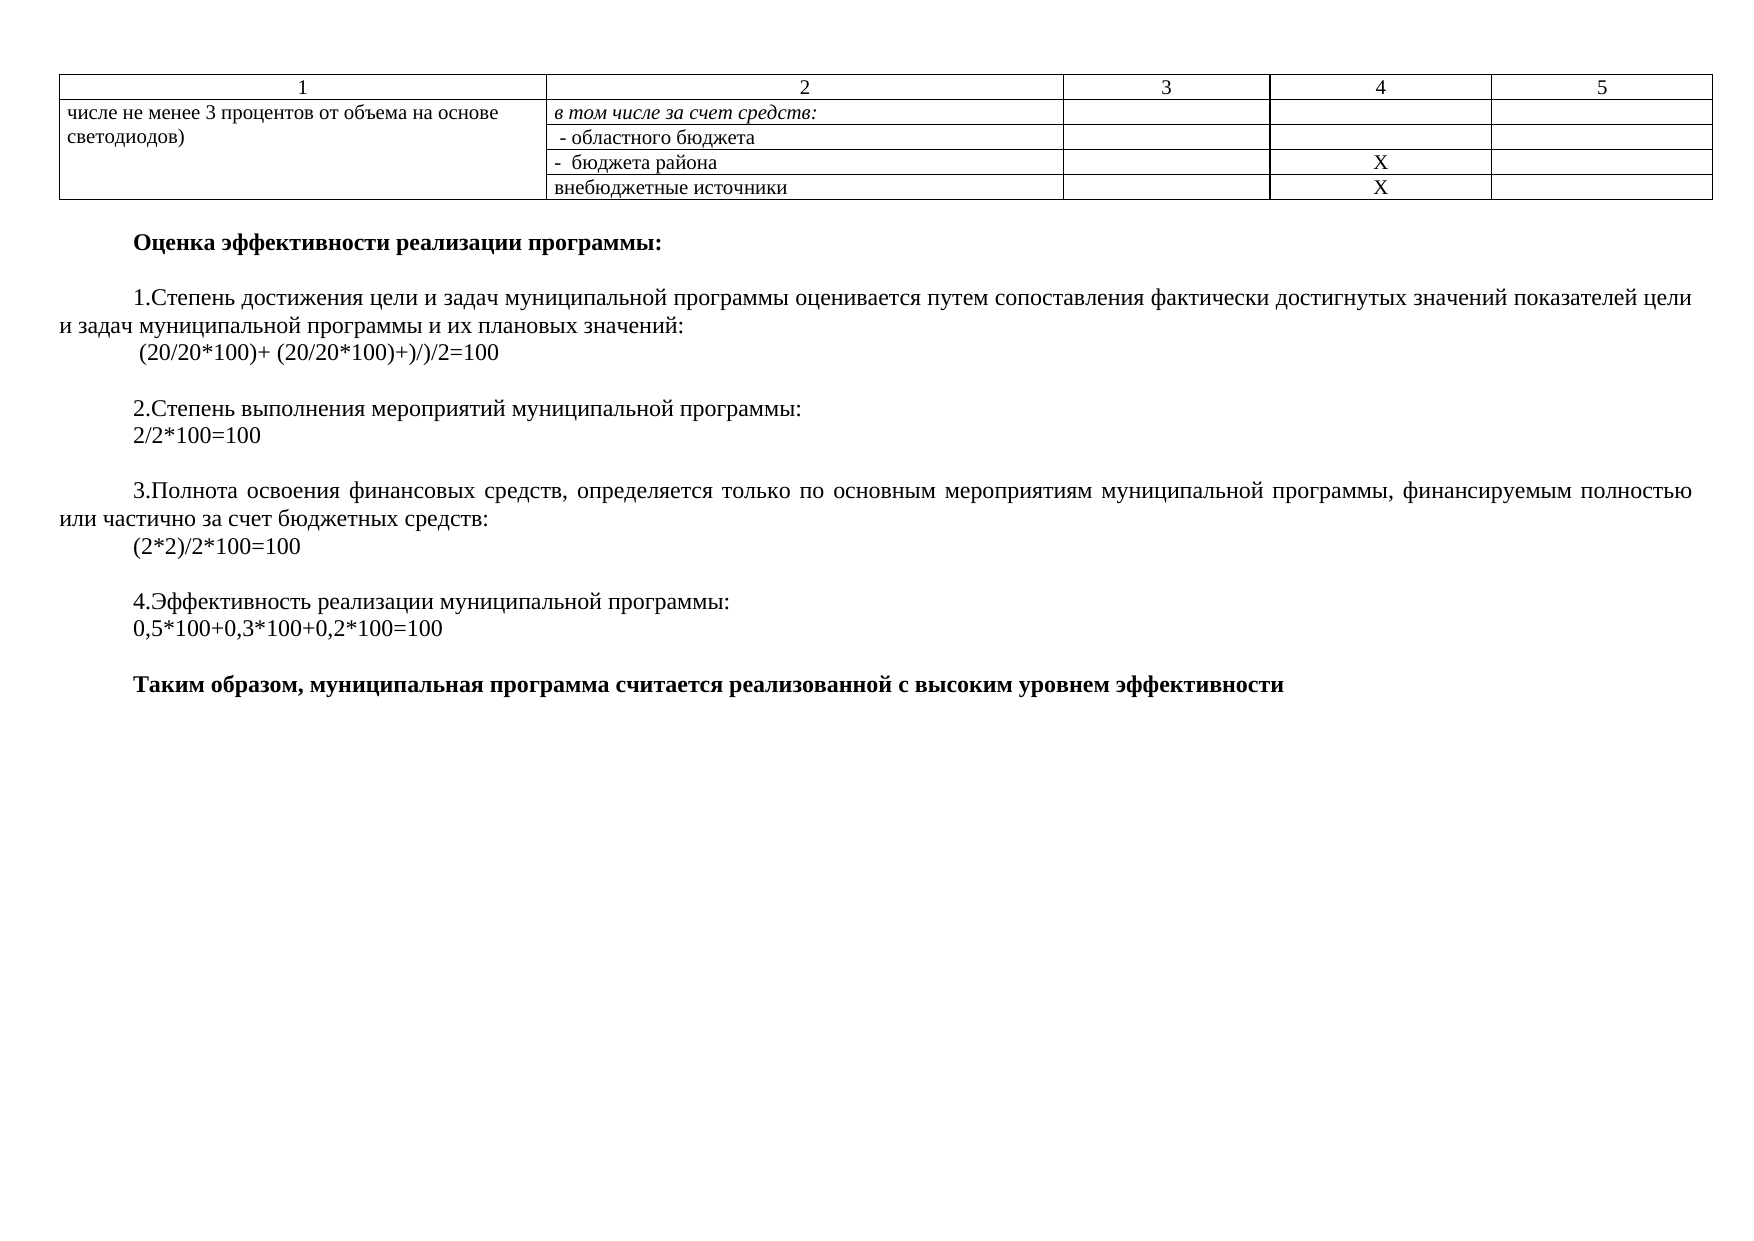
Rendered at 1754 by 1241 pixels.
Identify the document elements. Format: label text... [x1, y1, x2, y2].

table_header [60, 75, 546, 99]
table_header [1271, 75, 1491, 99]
text 3.Полнота освоения финансовых средств, определяется только по основным мероприятиям муниципальной программы, финансируемым полностью или частично за счет бюджетных средств: [59, 476, 1695, 532]
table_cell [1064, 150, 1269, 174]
text 2/2*100=100 [59, 421, 1695, 449]
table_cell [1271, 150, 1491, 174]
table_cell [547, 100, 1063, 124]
text (20/20*100)+ (20/20*100)+)/)/2=100 [59, 338, 1695, 366]
text 0,5*100+0,3*100+0,2*100=100 [59, 614, 1695, 642]
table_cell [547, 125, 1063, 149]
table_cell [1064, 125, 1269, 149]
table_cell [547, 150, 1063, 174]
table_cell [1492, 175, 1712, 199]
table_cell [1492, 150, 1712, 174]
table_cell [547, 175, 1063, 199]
text 4.Эффективность реализации муниципальной программы: [59, 587, 1695, 614]
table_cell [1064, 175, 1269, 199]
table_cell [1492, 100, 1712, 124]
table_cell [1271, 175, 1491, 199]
text Таким образом, муниципальная программа считается реализованной с высоким уровнем эффективности [59, 670, 1695, 697]
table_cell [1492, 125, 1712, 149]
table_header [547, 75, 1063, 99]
text 1.Степень достижения цели и задач муниципальной программы оценивается путем сопоставления фактически достигнутых значений показателей цели и задач муниципальной программы и их плановых значений: [59, 283, 1695, 338]
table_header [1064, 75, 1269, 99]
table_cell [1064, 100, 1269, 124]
text (2*2)/2*100=100 [59, 532, 1695, 559]
text Оценка эффективности реализации программы: [59, 228, 1695, 256]
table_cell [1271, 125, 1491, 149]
text 2.Степень выполнения мероприятий муниципальной программы: [59, 394, 1695, 421]
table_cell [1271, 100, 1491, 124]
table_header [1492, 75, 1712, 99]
